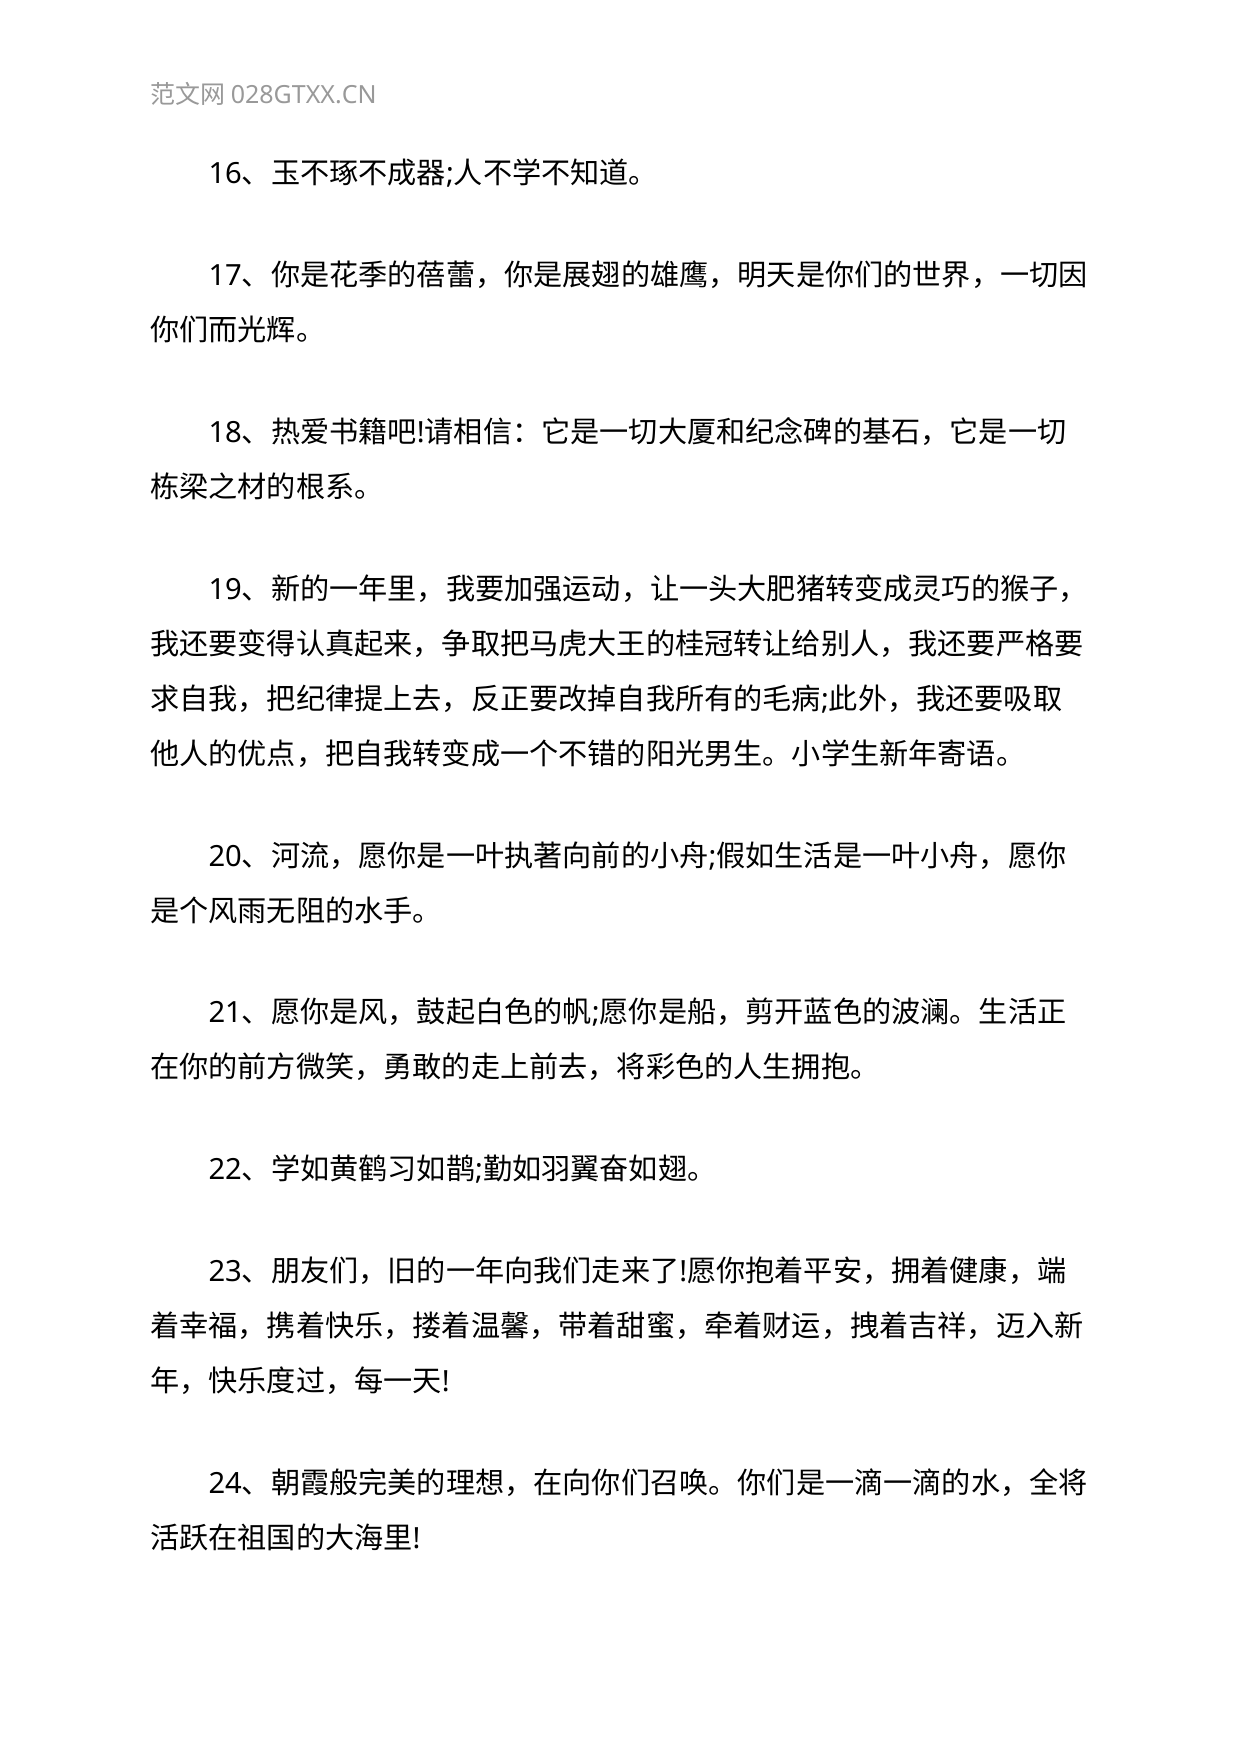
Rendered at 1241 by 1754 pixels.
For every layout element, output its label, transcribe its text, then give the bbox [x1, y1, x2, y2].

text 18、热爱书籍吧!请相信：它是一切大厦和纪念碑的基石，它是一切栋梁之材的根系。 [150, 409, 1090, 506]
text 16、玉不琢不成器;人不学不知道。 [150, 150, 1090, 192]
text 17、你是花季的蓓蕾，你是展翅的雄鹰，明天是你们的世界，一切因你们而光辉。 [150, 252, 1090, 349]
text 24、朝霞般完美的理想，在向你们召唤。你们是一滴一滴的水，全将活跃在祖国的大海里! [150, 1459, 1090, 1557]
text 21、愿你是风，鼓起白色的帆;愿你是船，剪开蓝色的波澜。生活正在你的前方微笑，勇敢的走上前去，将彩色的人生拥抱。 [150, 989, 1090, 1086]
text 20、河流，愿你是一叶执著向前的小舟;假如生活是一叶小舟，愿你是个风雨无阻的水手。 [150, 832, 1090, 929]
text 23、朋友们，旧的一年向我们走来了!愿你抱着平安，拥着健康，端着幸福，携着快乐，搂着温馨，带着甜蜜，牵着财运，拽着吉祥，迈入新年，快乐度过，每一天! [150, 1248, 1090, 1400]
text 19、新的一年里，我要加强运动，让一头大肥猪转变成灵巧的猴子，我还要变得认真起来，争取把马虎大王的桂冠转让给别人，我还要严格要求自我，把纪律提上去，反正要改掉自我所有的毛病;此外，我还要吸取他人的优点，把自我转变成一个不错的阳光男生。小学生新年寄语。 [150, 566, 1090, 773]
text 22、学如黄鹤习如鹊;勤如羽翼奋如翅。 [150, 1146, 1090, 1188]
